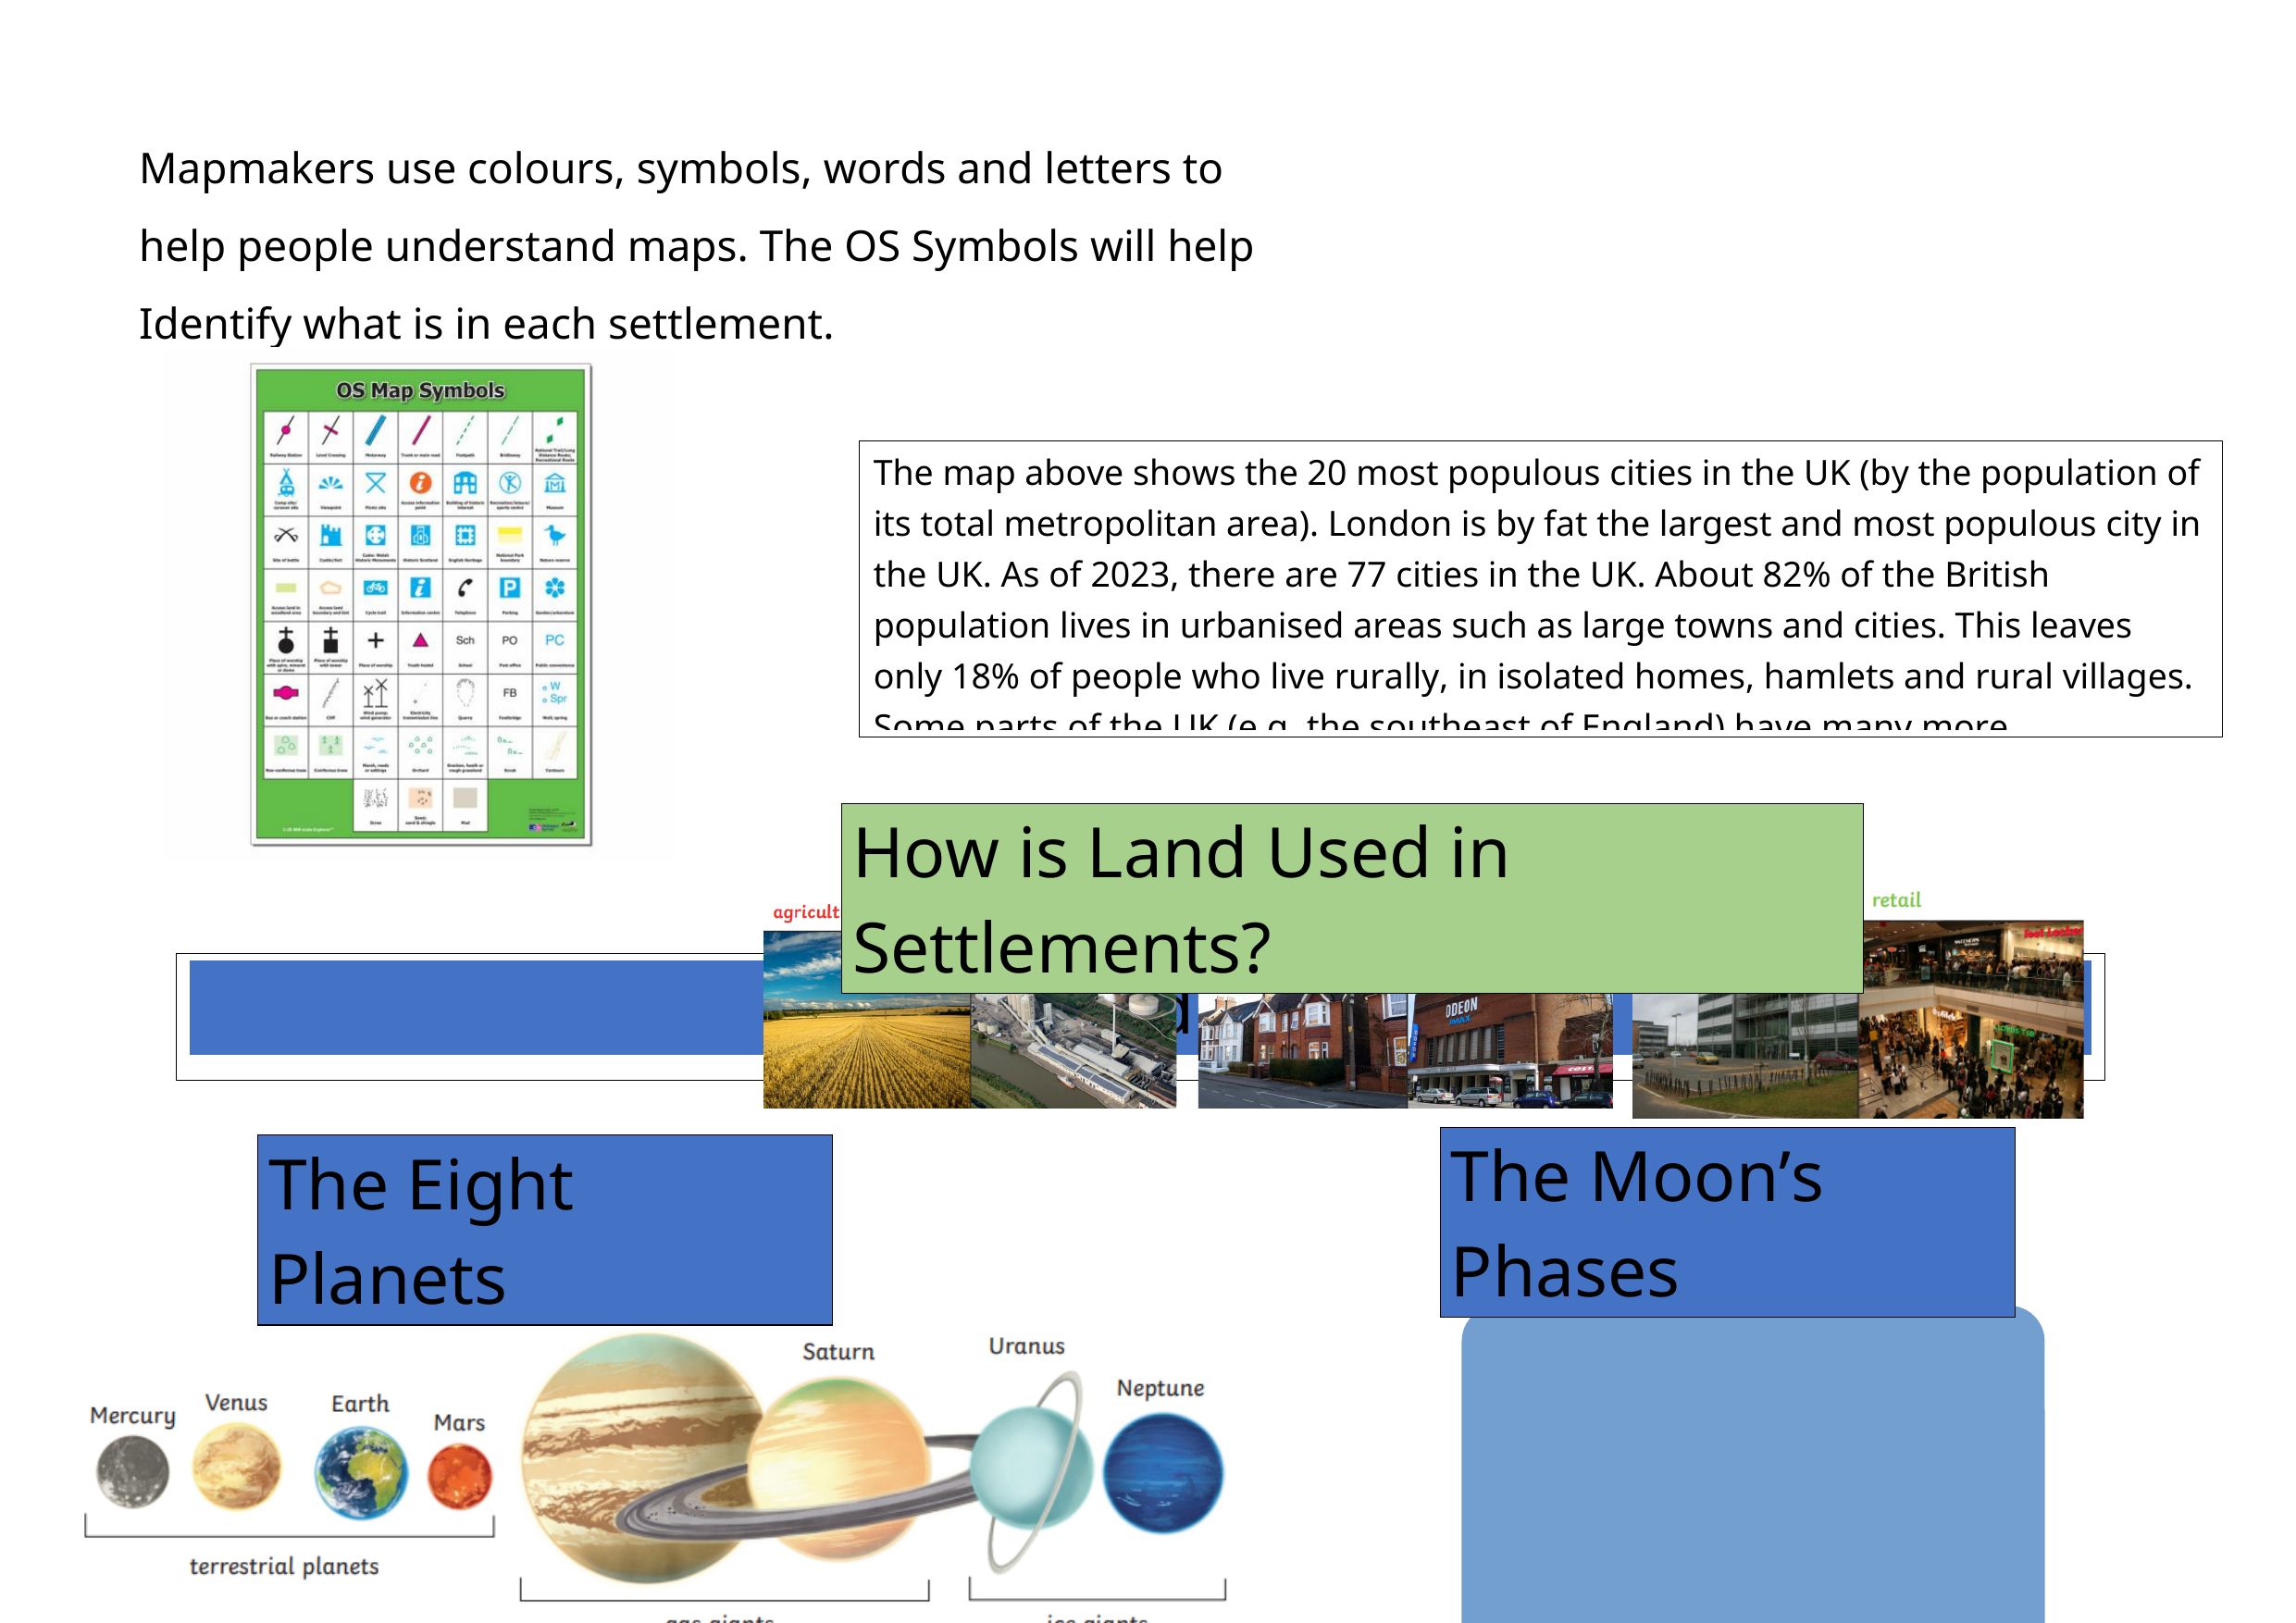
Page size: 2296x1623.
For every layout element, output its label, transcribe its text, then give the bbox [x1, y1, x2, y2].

text Identify what is in each settlement. [139, 294, 2156, 352]
table_header The Eight Planets [258, 1135, 832, 1324]
picture [1632, 886, 2084, 1119]
table_header The Moon’s Phases [1441, 1128, 2015, 1317]
table_header How is Land Used in Settlements? [842, 804, 1863, 993]
picture [1198, 994, 1613, 1109]
picture [763, 898, 1177, 1109]
picture [163, 347, 677, 861]
text Mapmakers use colours, symbols, words and letters to [139, 139, 2156, 196]
picture [60, 1297, 1240, 1623]
text help people understand maps. The OS Symbols will help [139, 217, 2156, 274]
